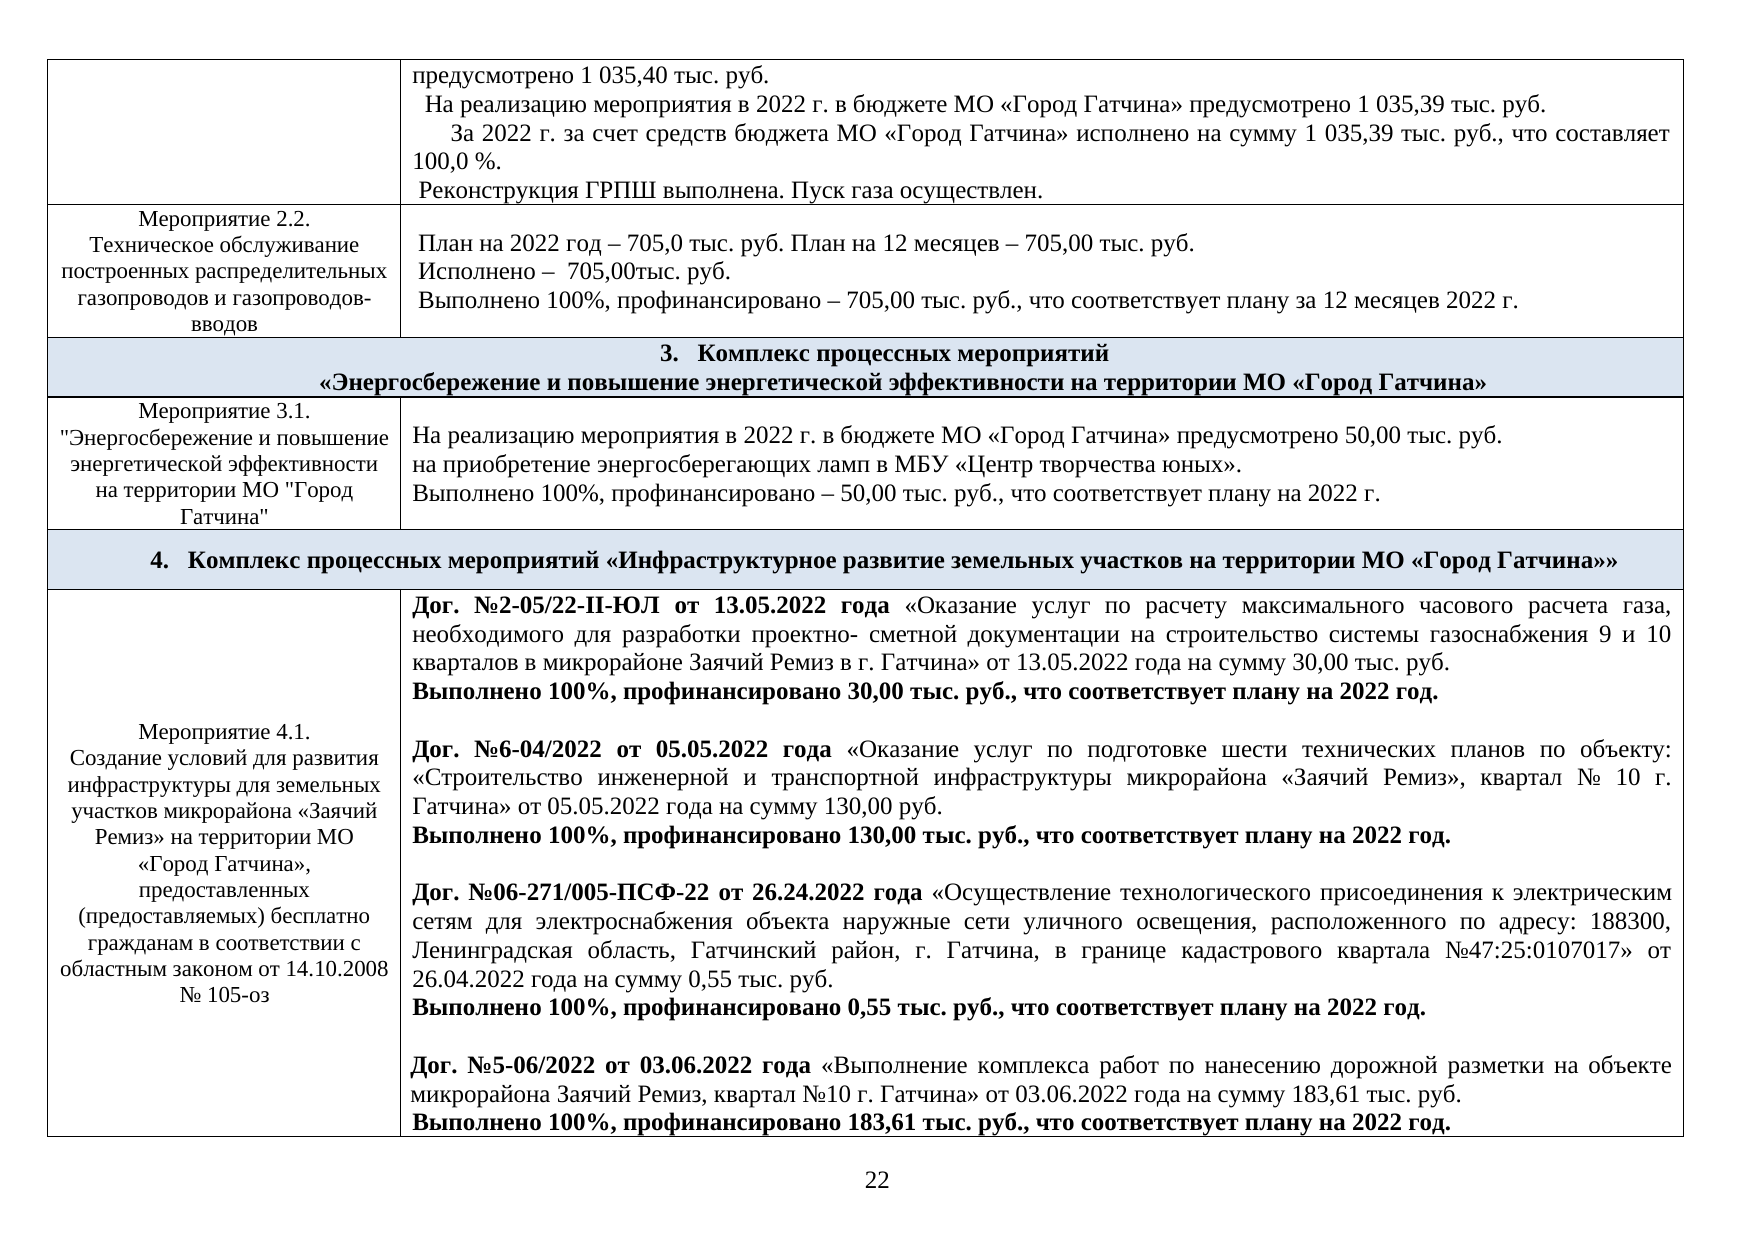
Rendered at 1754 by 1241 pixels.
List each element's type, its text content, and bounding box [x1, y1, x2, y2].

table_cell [48, 60, 400, 204]
table_cell На реализацию мероприятия в 2022 г. в бюджете МО «Город Гатчина» предусмотрено 50,00 тыс. руб. на приобретение энергосберегающих ламп в МБУ «Центр творчества юных». Выполнено 100%, профинансировано – 50,00 тыс. руб., что соответствует плану на 2022 г. [401, 398, 1683, 529]
table_cell Комплекс процессных мероприятий «Инфраструктурное развитие земельных участков на территории МО «Город Гатчина»» [48, 530, 1683, 589]
table_cell Мероприятие 4.1. Создание условий для развития инфраструктуры для земельных участков микрорайона «Заячий Ремиз» на территории МО «Город Гатчина», предоставленных (предоставляемых) бесплатно гражданам в соответствии с областным законом от 14.10.2008 № 105-оз [48, 590, 400, 1136]
table_cell Мероприятие 2.2. Техническое обслуживание построенных распределительных газопроводов и газопроводов-вводов [48, 205, 400, 337]
table_cell Комплекс процессных мероприятий «Энергосбережение и повышение энергетической эффективности на территории МО «Город Гатчина» [48, 338, 1683, 396]
table_cell План на 2022 год – 705,0 тыс. руб. План на 12 месяцев – 705,00 тыс. руб. Исполнено – 705,00тыс. руб. Выполнено 100%, профинансировано – 705,00 тыс. руб., что соответствует плану за 12 месяцев 2022 г. [401, 205, 1683, 337]
table_cell Мероприятие 3.1. "Энергосбережение и повышение энергетической эффективности на территории МО "Город Гатчина" [48, 398, 400, 529]
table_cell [401, 60, 1683, 204]
table_cell Дог. №2-05/22-II-ЮЛ от 13.05.2022 года «Оказание услуг по расчету максимального часового расчета газа, необходимого для разработки проектно- сметной документации на строительство системы газоснабжения 9 и 10 кварталов в микрорайоне Заячий Ремиз в г. Гатчина» от 13.05.2022 года на сумму 30,00 тыс. руб. Выполнено 100%, профинансировано 30,00 тыс. руб., что соответствует плану на 2022 год. Дог. №6-04/2022 от 05.05.2022 года «Оказание услуг по подготовке шести технических планов по объекту: «Строительство инженерной и транспортной инфраструктуры микрорайона «Заячий Ремиз», квартал № 10 г. Гатчина» от 05.05.2022 года на сумму 130,00 руб. Выполнено 100%, профинансировано 130,00 тыс. руб., что соответствует плану на 2022 год. Дог. №06-271/005-ПСФ-22 от 26.24.2022 года «Осуществление технологического присоединения к электрическим сетям для электроснабжения объекта наружные сети уличного освещения, расположенного по адресу: 188300, Ленинградская область, Гатчинский район, г. Гатчина, в границе кадастрового квартала №47:25:0107017» от 26.04.2022 года на сумму 0,55 тыс. руб. Выполнено 100%, профинансировано 0,55 тыс. руб., что соответствует плану на 2022 год. Дог. №5-06/2022 от 03.06.2022 года «Выполнение комплекса работ по нанесению дорожной разметки на объекте микрорайона Заячий Ремиз, квартал №10 г. Гатчина» от 03.06.2022 года на сумму 183,61 тыс. руб. Выполнено 100%, профинансировано 183,61 тыс. руб., что соответствует плану на 2022 год. [401, 590, 1683, 1136]
